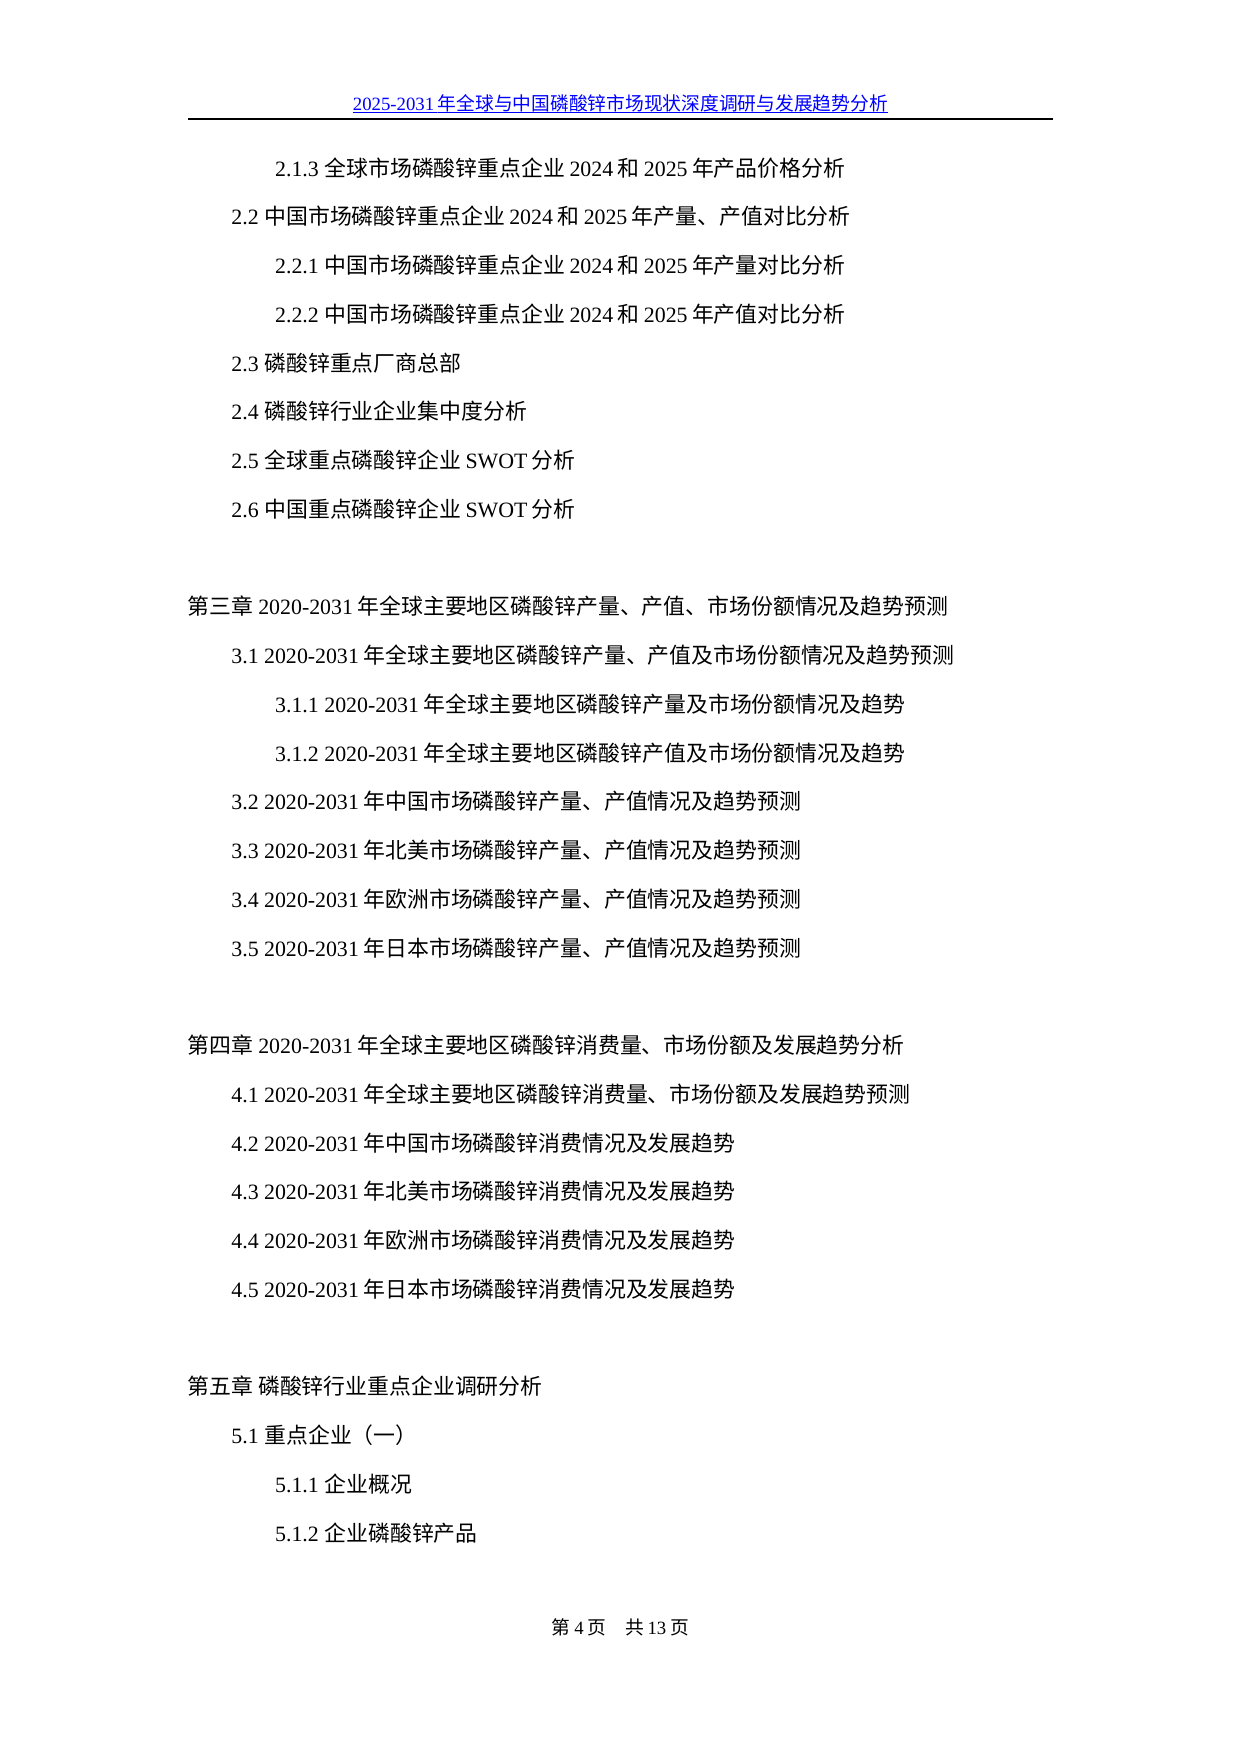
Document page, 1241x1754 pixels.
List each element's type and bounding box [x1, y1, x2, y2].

text [187, 150, 1053, 1548]
